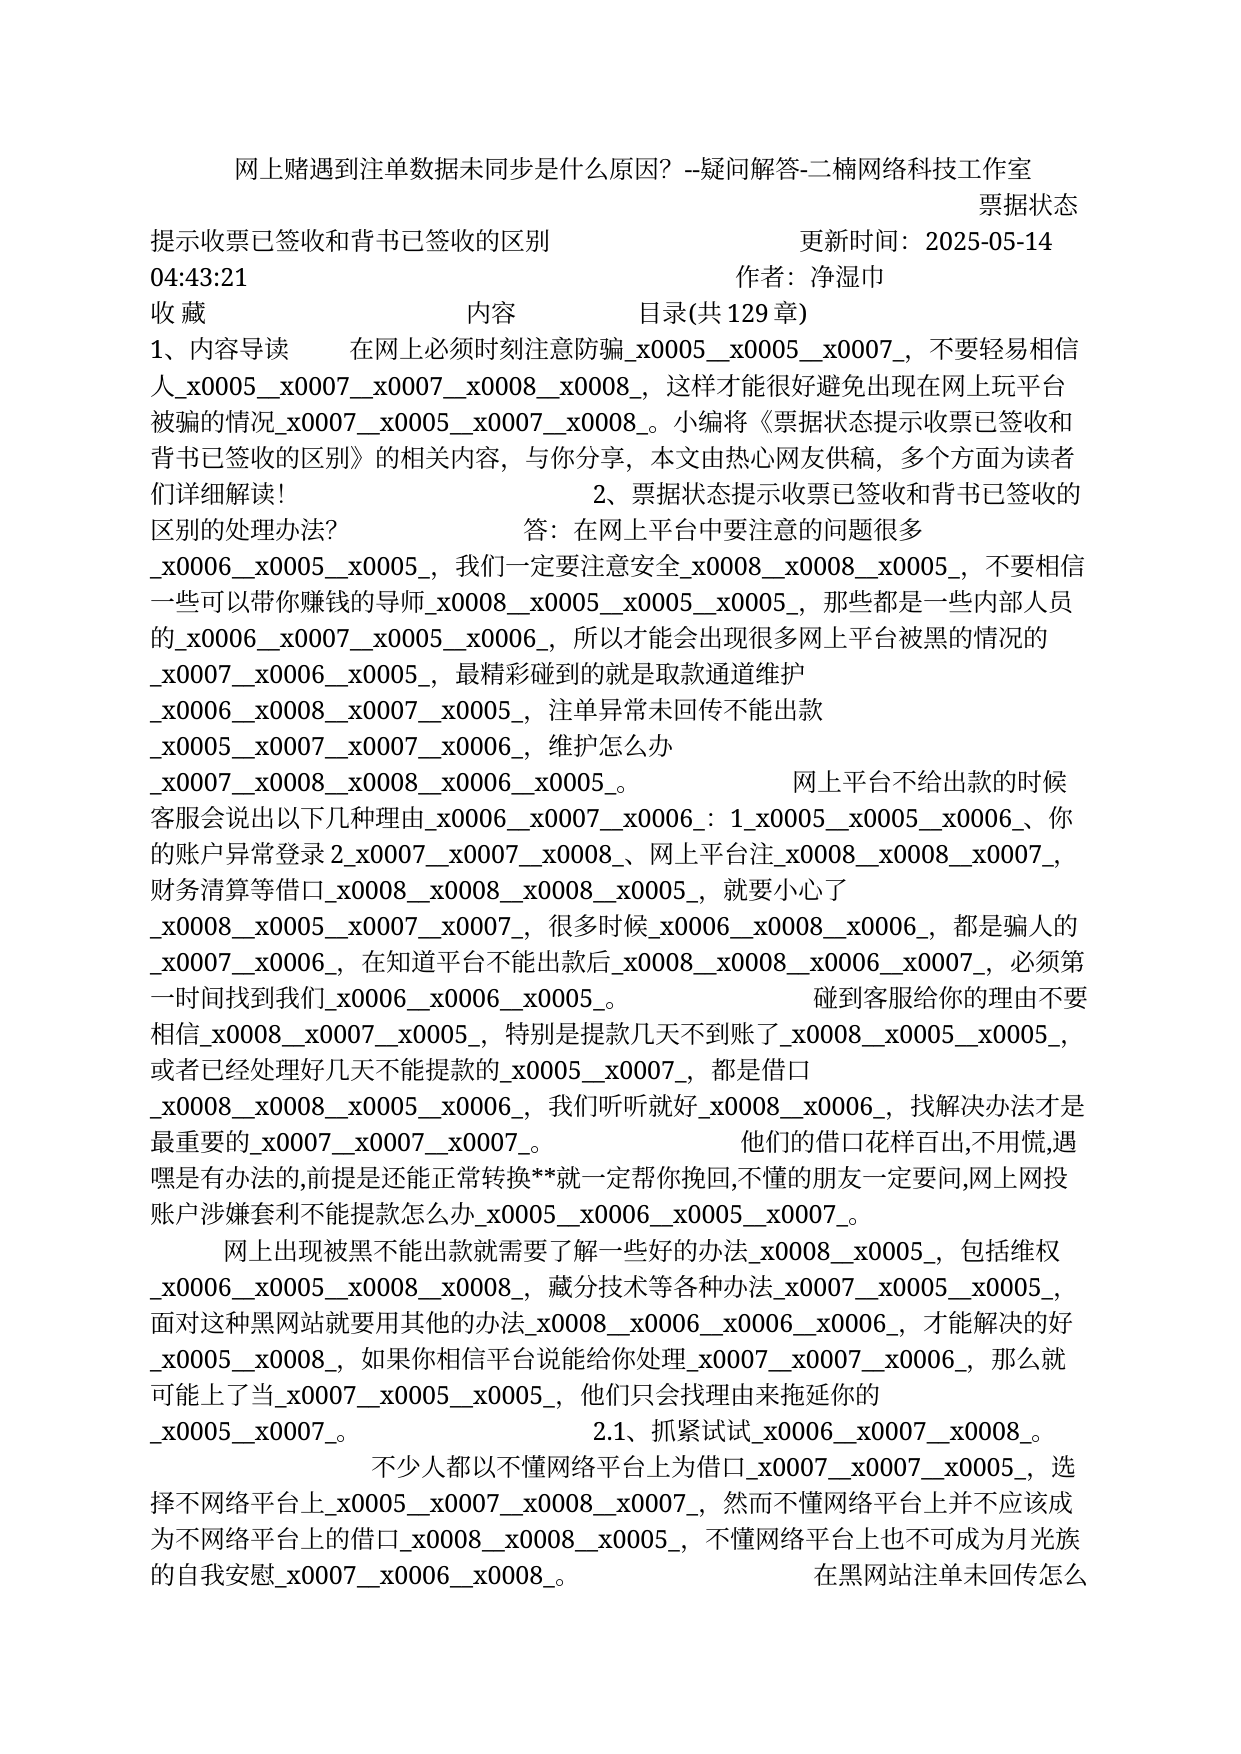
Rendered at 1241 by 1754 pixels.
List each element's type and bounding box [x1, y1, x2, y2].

text [150, 150, 1090, 1592]
